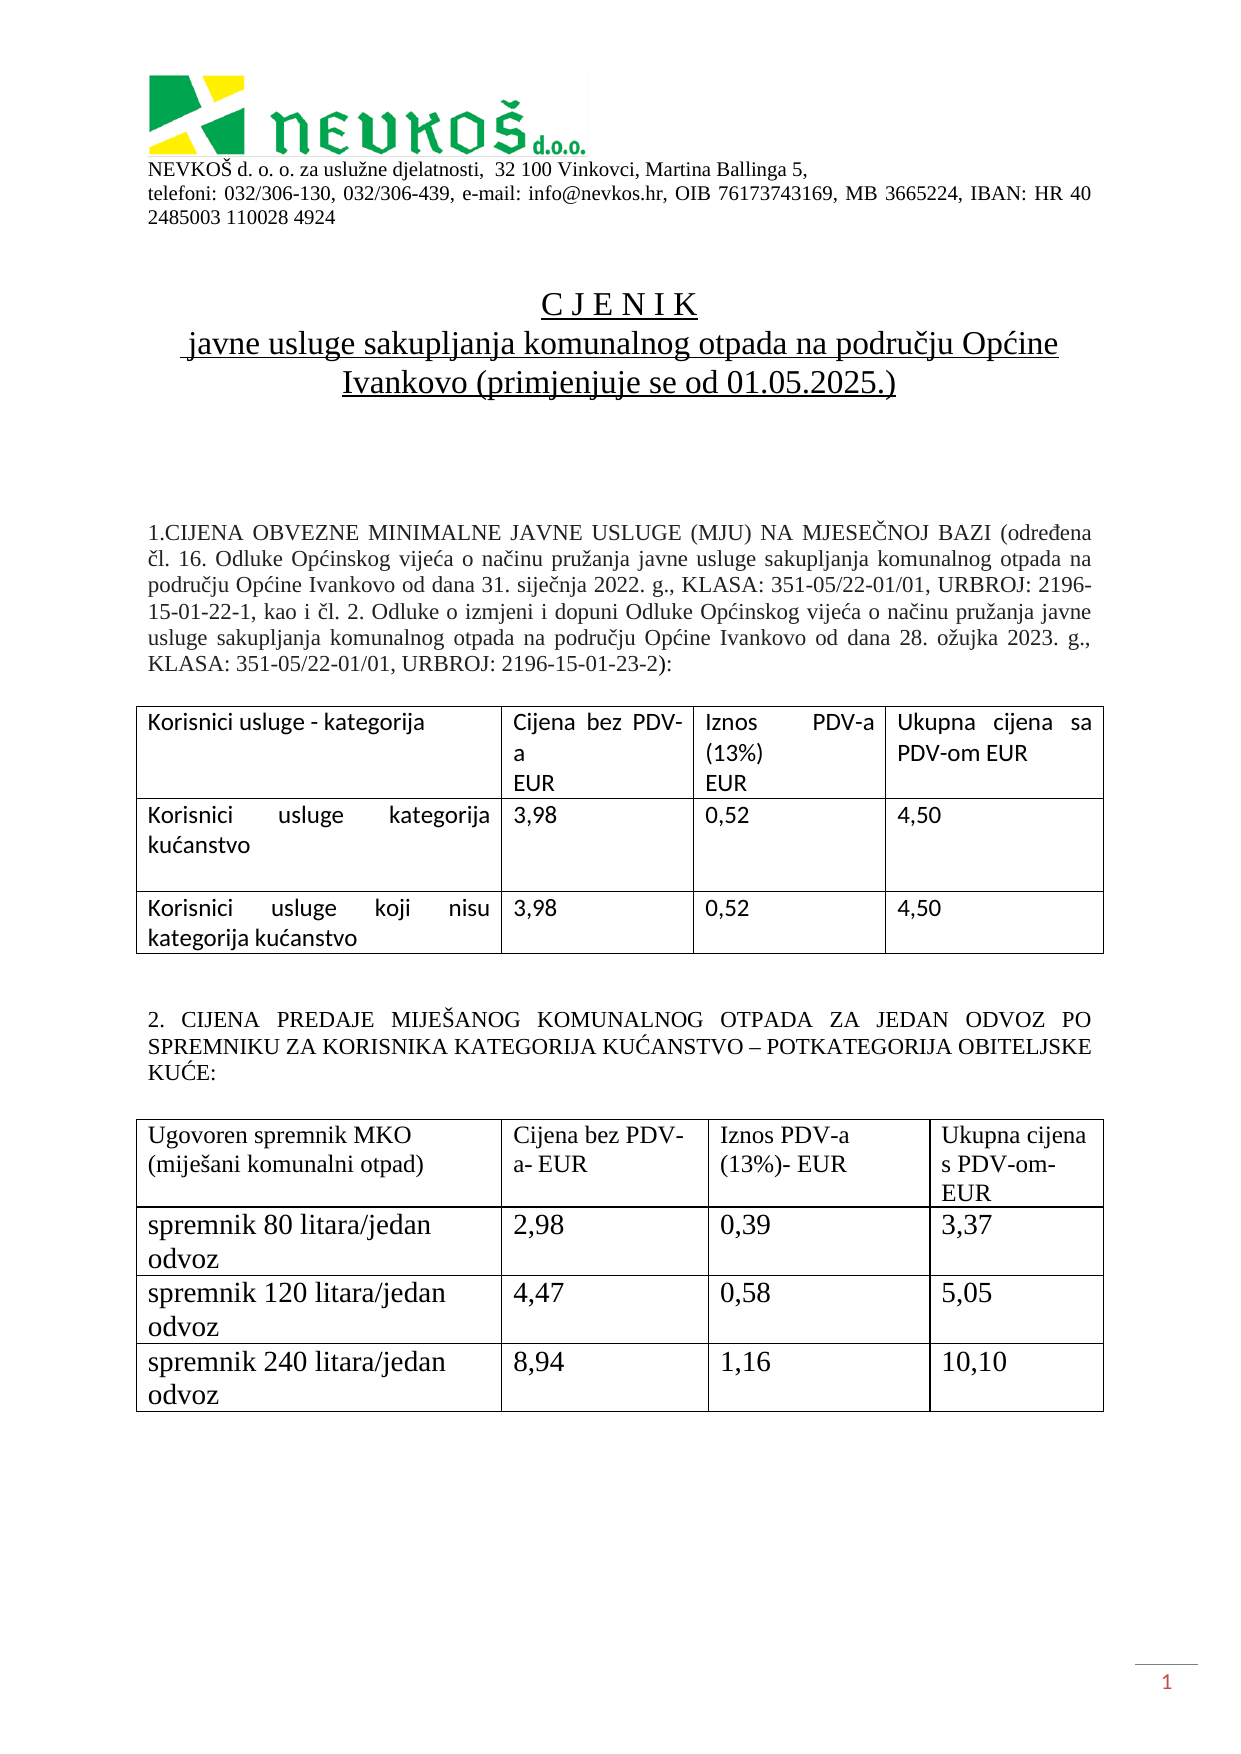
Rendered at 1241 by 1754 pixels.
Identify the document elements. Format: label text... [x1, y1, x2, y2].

table_cell 3,98 [502, 799, 693, 891]
table_cell 0,58 [709, 1276, 929, 1343]
table_cell 1,16 [709, 1344, 929, 1411]
table_cell spremnik 80 litara/jedan odvoz [137, 1208, 501, 1274]
table_cell spremnik 120 litara/jedan odvoz [137, 1276, 501, 1343]
table_header Korisnici usluge - kategorija [137, 707, 501, 798]
table_cell 10,10 [931, 1344, 1103, 1411]
table_header Cijena bez PDV-a EUR [502, 707, 693, 798]
table_header Iznos PDV-a (13%)- EUR [709, 1120, 929, 1206]
text 2. CIJENA PREDAJE MIJEŠANOG KOMUNALNOG OTPADA ZA JEDAN ODVOZ PO SPREMNIKU ZA KORISNIKA KATEGORIJA KUĆANSTVO – POTKATEGORIJA OBITELJSKE KUĆE: [148, 1007, 1093, 1086]
table_cell Korisnici usluge kategorija kućanstvo [137, 799, 501, 891]
table_header Iznos PDV-a (13%) EUR [694, 707, 885, 798]
table_header Ugovoren spremnik MKO (miješani komunalni otpad) [137, 1120, 501, 1206]
text C J E N I K [148, 285, 1091, 323]
table_cell 4,50 [886, 892, 1103, 953]
table_cell 5,05 [931, 1276, 1103, 1343]
picture [147, 73, 588, 157]
table_cell 3,37 [931, 1208, 1103, 1274]
table_cell spremnik 240 litara/jedan odvoz [137, 1344, 501, 1411]
text 1.CIJENA OBVEZNE MINIMALNE JAVNE USLUGE (MJU) NA MJESEČNOJ BAZI (određena čl. 16. Odluke Općinskog vijeća o načinu pružanja javne usluge sakupljanja komunalnog otpada na području Općine Ivankovo od dana 31. siječnja 2022. g., KLASA: 351-05/22-01/01, URBROJ: 2196-15-01-22-1, kao i čl. 2. Odluke o izmjeni i dopuni Odluke Općinskog vijeća o načinu pružanja javne usluge sakupljanja komunalnog otpada na području Općine Ivankovo od dana 28. ožujka 2023. g., KLASA: 351-05/22-01/01, URBROJ: 2196-15-01-23-2): [148, 519, 1093, 677]
table_cell Korisnici usluge koji nisu kategorija kućanstvo [137, 892, 501, 953]
table_cell 0,39 [709, 1208, 929, 1274]
table_cell 0,52 [694, 799, 885, 891]
table_cell 8,94 [502, 1344, 708, 1411]
text javne usluge sakupljanja komunalnog otpada na području Općine Ivankovo (primjenjuje se od 01.05.2025.) [148, 323, 1091, 400]
table_header Ukupna cijena s PDV-om- EUR [931, 1120, 1103, 1206]
table_cell 2,98 [502, 1208, 708, 1274]
table_header Ukupna cijena sa PDV-om EUR [886, 707, 1103, 798]
table_cell 4,47 [502, 1276, 708, 1343]
table_cell 0,52 [694, 892, 885, 953]
table_cell 4,50 [886, 799, 1103, 891]
table_cell 3,98 [502, 892, 693, 953]
table_header Cijena bez PDV- a- EUR [502, 1120, 708, 1206]
